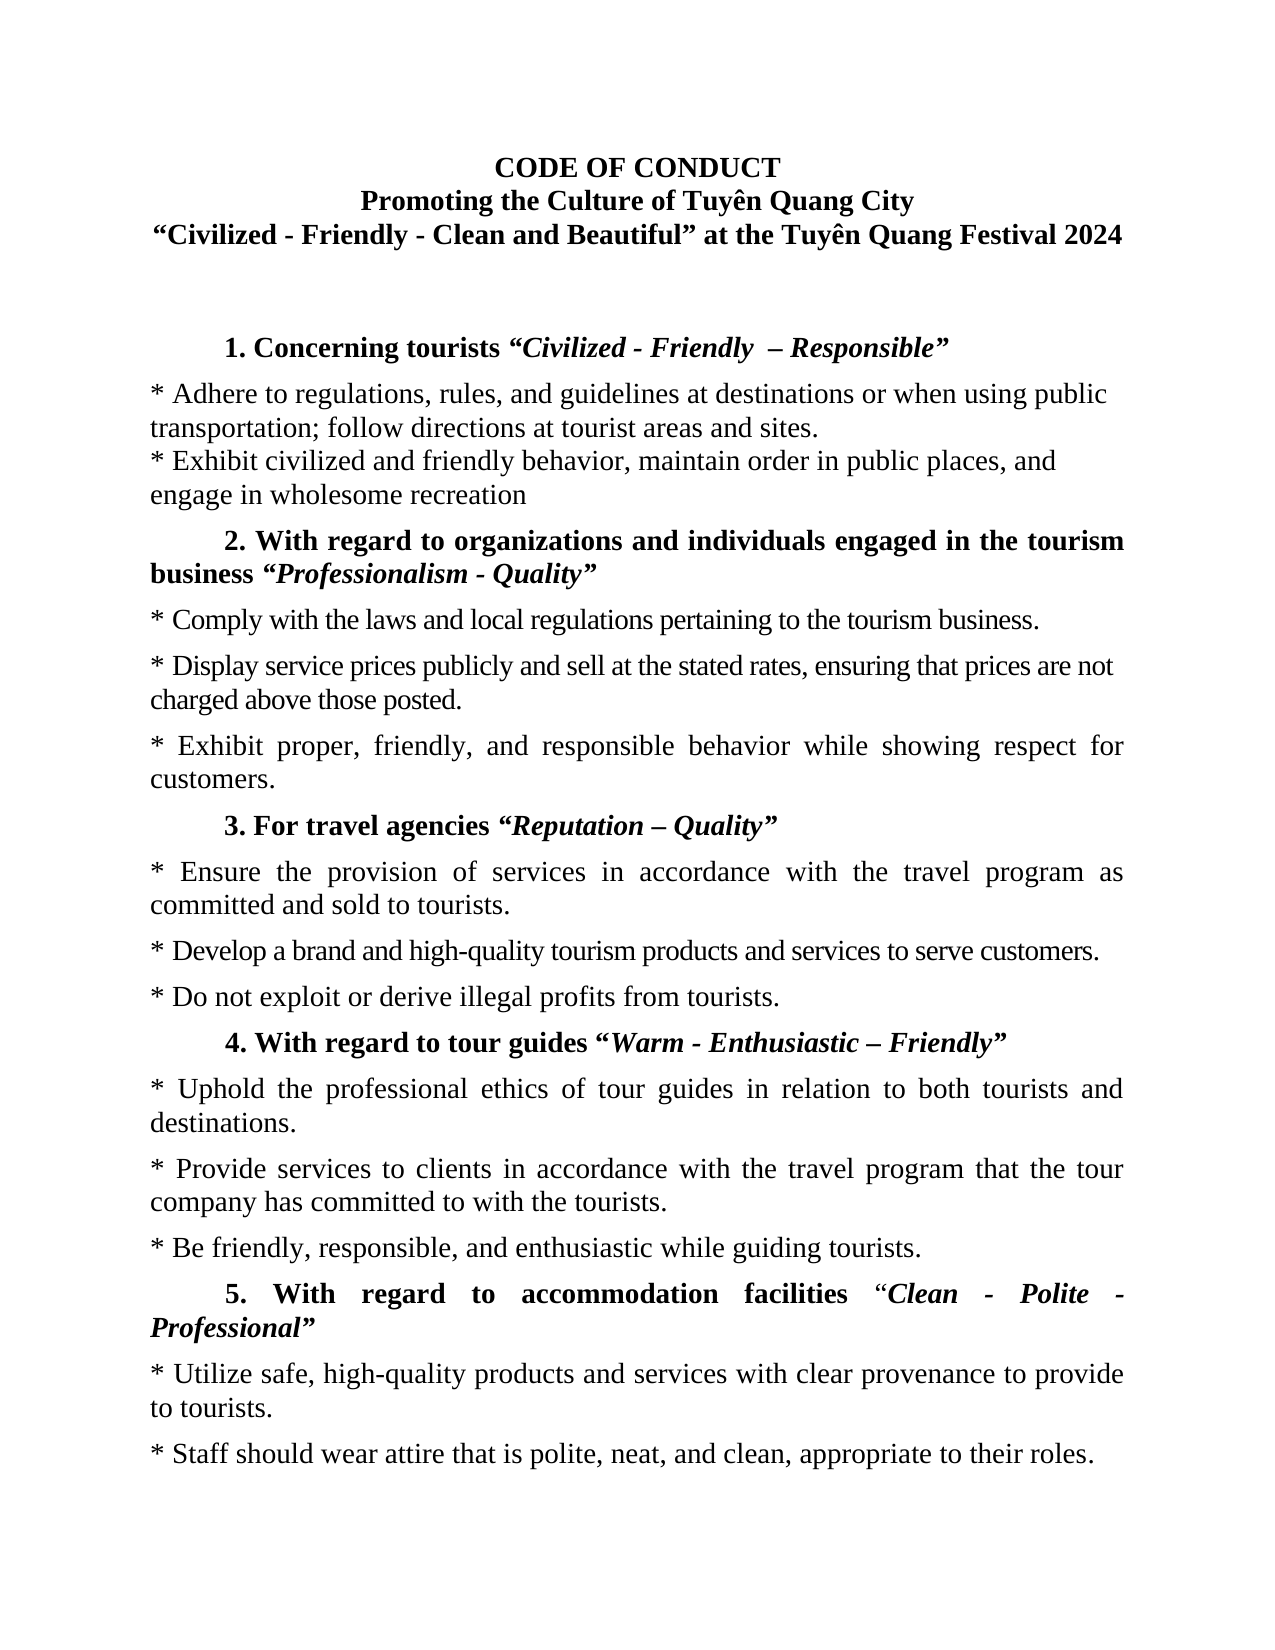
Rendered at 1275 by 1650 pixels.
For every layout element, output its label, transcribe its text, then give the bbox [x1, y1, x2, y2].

text 3. For travel agencies “Reputation – Quality” [150, 808, 1125, 841]
text 5. With regard to accommodation facilities “Clean - Polite - Professional” [150, 1277, 1125, 1344]
text * Display service prices publicly and sell at the stated rates, ensuring that prices are not charged above those posted. [150, 648, 1125, 716]
text * Staff should wear attire that is polite, neat, and clean, appropriate to their roles. [150, 1436, 1125, 1469]
text 1. Concerning tourists “Civilized - Friendly – Responsible” [150, 330, 1125, 364]
text Promoting the Culture of Tuyên Quang City [150, 183, 1125, 217]
text “Civilized - Friendly - Clean and Beautiful” at the Tuyên Quang Festival 2024 [150, 217, 1125, 251]
text * Uphold the professional ethics of tour guides in relation to both tourists and destinations. [150, 1071, 1125, 1138]
text * Provide services to clients in accordance with the travel program that the tour company has committed to with the tourists. [150, 1151, 1125, 1218]
text 2. With regard to organizations and individuals engaged in the tourism business “Professionalism - Quality” [150, 523, 1125, 590]
text * Do not exploit or derive illegal profits from tourists. [150, 979, 1125, 1013]
text * Exhibit proper, friendly, and responsible behavior while showing respect for customers. [150, 728, 1125, 795]
text * Develop a brand and high-quality tourism products and services to serve customers. [150, 933, 1125, 967]
text * Ensure the provision of services in accordance with the travel program as committed and sold to tourists. [150, 854, 1125, 921]
text * Be friendly, responsible, and enthusiastic while guiding tourists. [150, 1231, 1125, 1264]
text * Comply with the laws and local regulations pertaining to the tourism business. [150, 602, 1125, 636]
text 4. With regard to tour guides “Warm - Enthusiastic – Friendly” [150, 1025, 1125, 1059]
text * Exhibit civilized and friendly behavior, maintain order in public places, and engage in wholesome recreation [150, 443, 1125, 510]
text CODE OF CONDUCT [150, 150, 1125, 183]
text * Utilize safe, high-quality products and services with clear provenance to provide to tourists. [150, 1356, 1125, 1423]
text * Adhere to regulations, rules, and guidelines at destinations or when using public transportation; follow directions at tourist areas and sites. [150, 376, 1125, 443]
